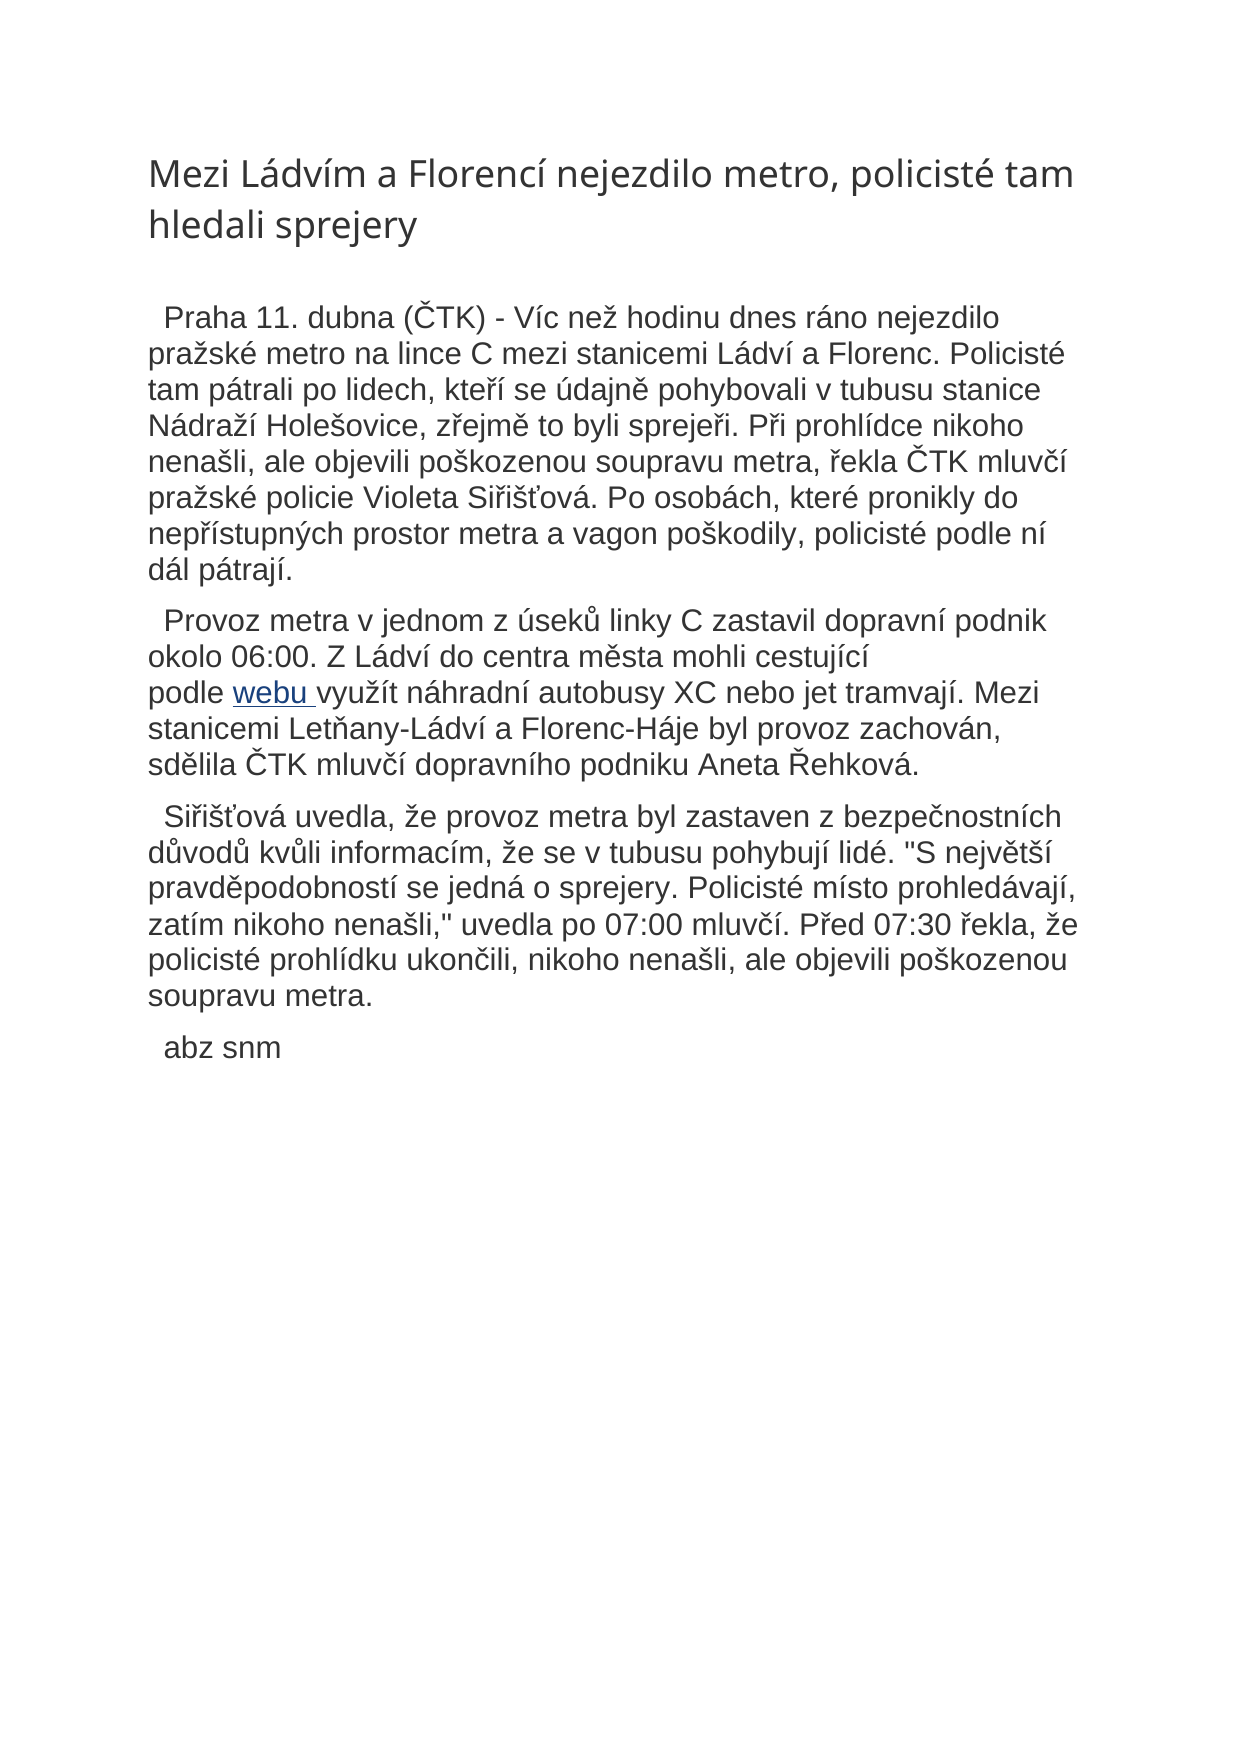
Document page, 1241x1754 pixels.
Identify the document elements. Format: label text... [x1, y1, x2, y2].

text Siřišťová uvedla, že provoz metra byl zastaven z bezpečnostních důvodů kvůli informacím, že se v tubusu pohybují lidé. "S největší pravděpodobností se jedná o sprejery. Policisté místo prohledávají, zatím nikoho nenašli," uvedla po 07:00 mluvčí. Před 07:30 řekla, že policisté prohlídku ukončili, nikoho nenašli, ale objevili poškozenou soupravu metra. [148, 798, 1093, 1013]
text Provoz metra v jednom z úseků linky C zastavil dopravní podnik okolo 06:00. Z Ládví do centra města mohli cestující podle webu využít náhradní autobusy XC nebo jet tramvají. Mezi stanicemi Letňany-Ládví a Florenc-Háje byl provoz zachován, sdělila ČTK mluvčí dopravního podniku Aneta Řehková. [148, 602, 1093, 782]
text Mezi Ládvím a Florencí nejezdilo metro, policisté tam hledali sprejery [148, 148, 1093, 250]
text abz snm [148, 1029, 1093, 1065]
text Praha 11. dubna (ČTK) - Víc než hodinu dnes ráno nejezdilo pražské metro na lince C mezi stanicemi Ládví a Florenc. Policisté tam pátrali po lidech, kteří se údajně pohybovali v tubusu stanice Nádraží Holešovice, zřejmě to byli sprejeři. Při prohlídce nikoho nenašli, ale objevili poškozenou soupravu metra, řekla ČTK mluvčí pražské policie Violeta Siřišťová. Po osobách, které pronikly do nepřístupných prostor metra a vagon poškodily, policisté podle ní dál pátrají. [148, 299, 1093, 587]
